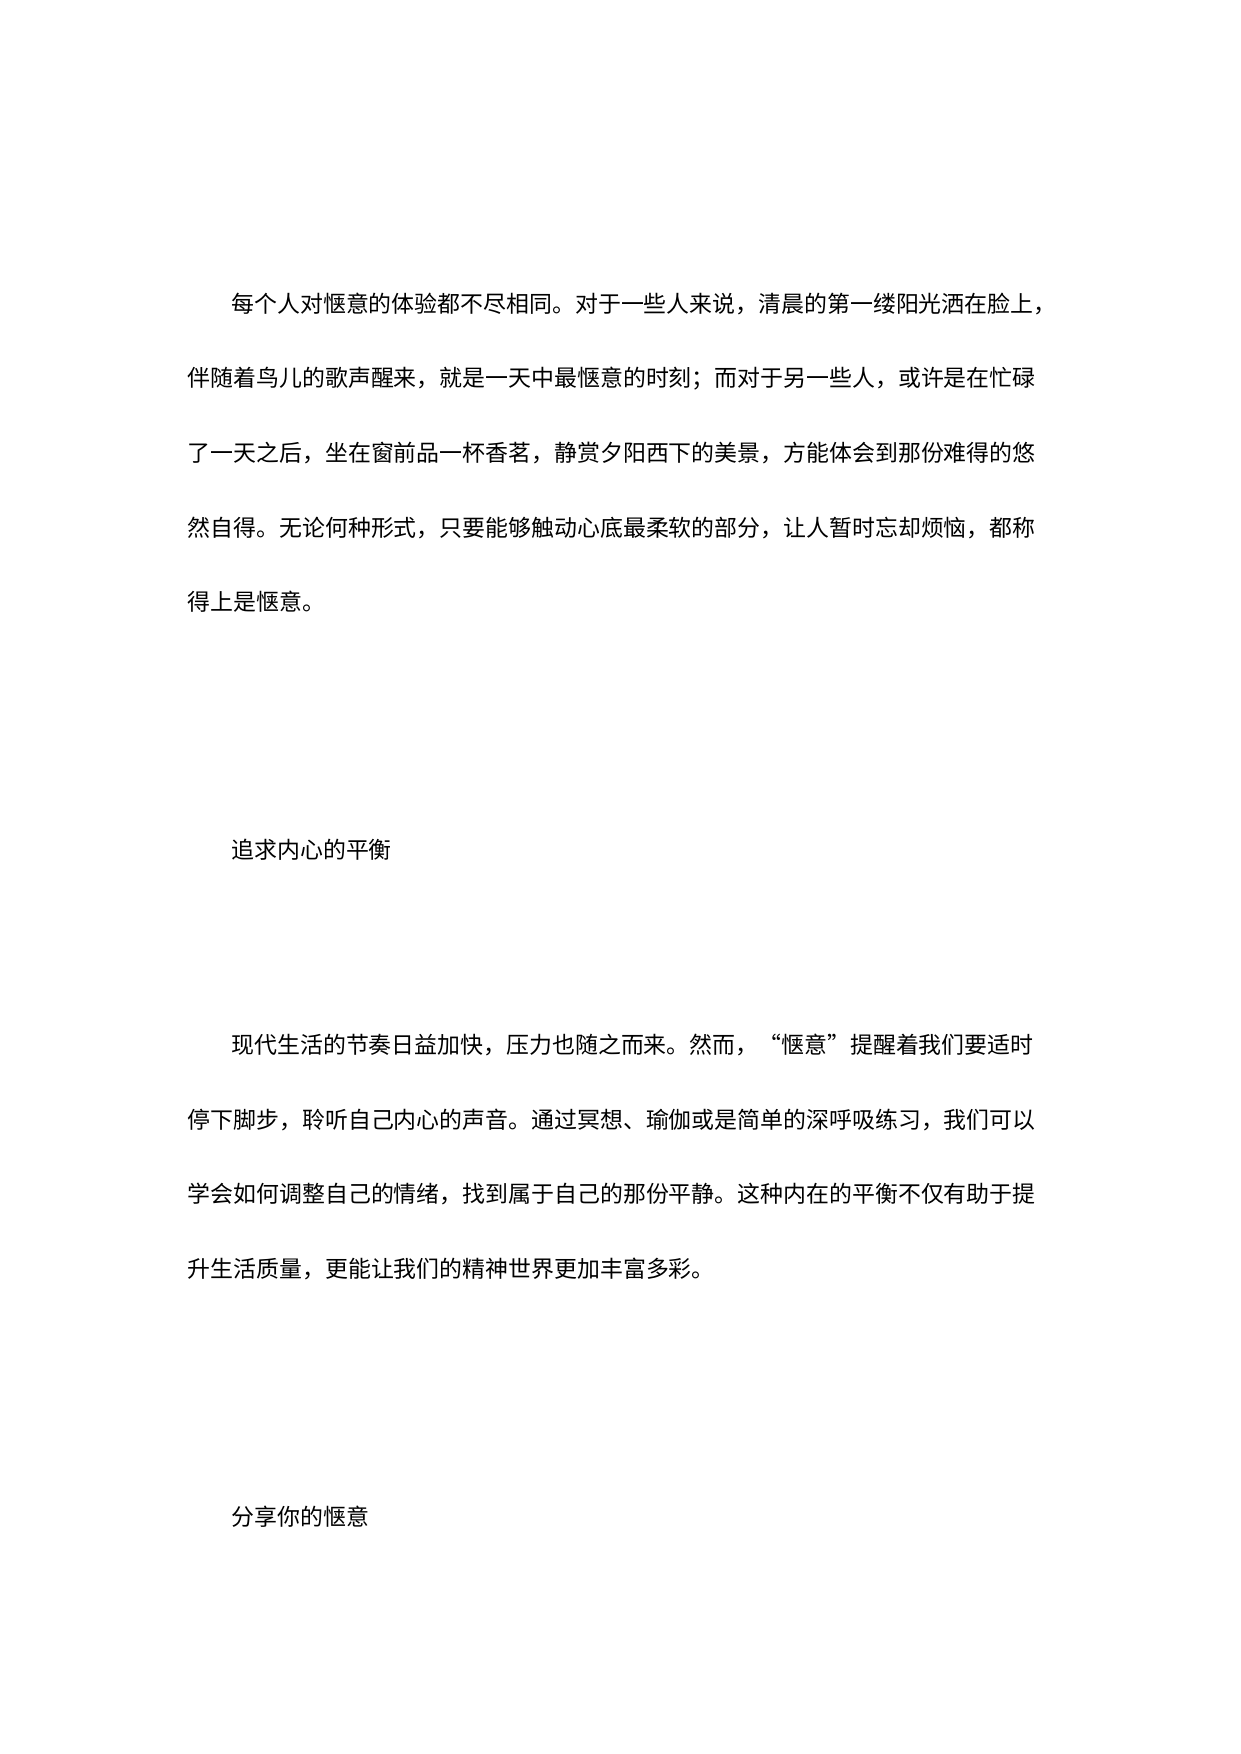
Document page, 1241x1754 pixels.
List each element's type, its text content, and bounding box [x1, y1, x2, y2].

text 追求内心的平衡 [187, 817, 1053, 882]
text 每个人对惬意的体验都不尽相同。对于一些人来说，清晨的第一缕阳光洒在脸上，伴随着鸟儿的歌声醒来，就是一天中最惬意的时刻；而对于另一些人，或许是在忙碌了一天之后，坐在窗前品一杯香茗，静赏夕阳西下的美景，方能体会到那份难得的悠然自得。无论何种形式，只要能够触动心底最柔软的部分，让人暂时忘却烦恼，都称得上是惬意。 [187, 270, 1053, 633]
text 现代生活的节奏日益加快，压力也随之而来。然而，“惬意”提醒着我们要适时停下脚步，聆听自己内心的声音。通过冥想、瑜伽或是简单的深呼吸练习，我们可以学会如何调整自己的情绪，找到属于自己的那份平静。这种内在的平衡不仅有助于提升生活质量，更能让我们的精神世界更加丰富多彩。 [187, 1011, 1053, 1300]
text 分享你的惬意 [187, 1483, 1053, 1548]
